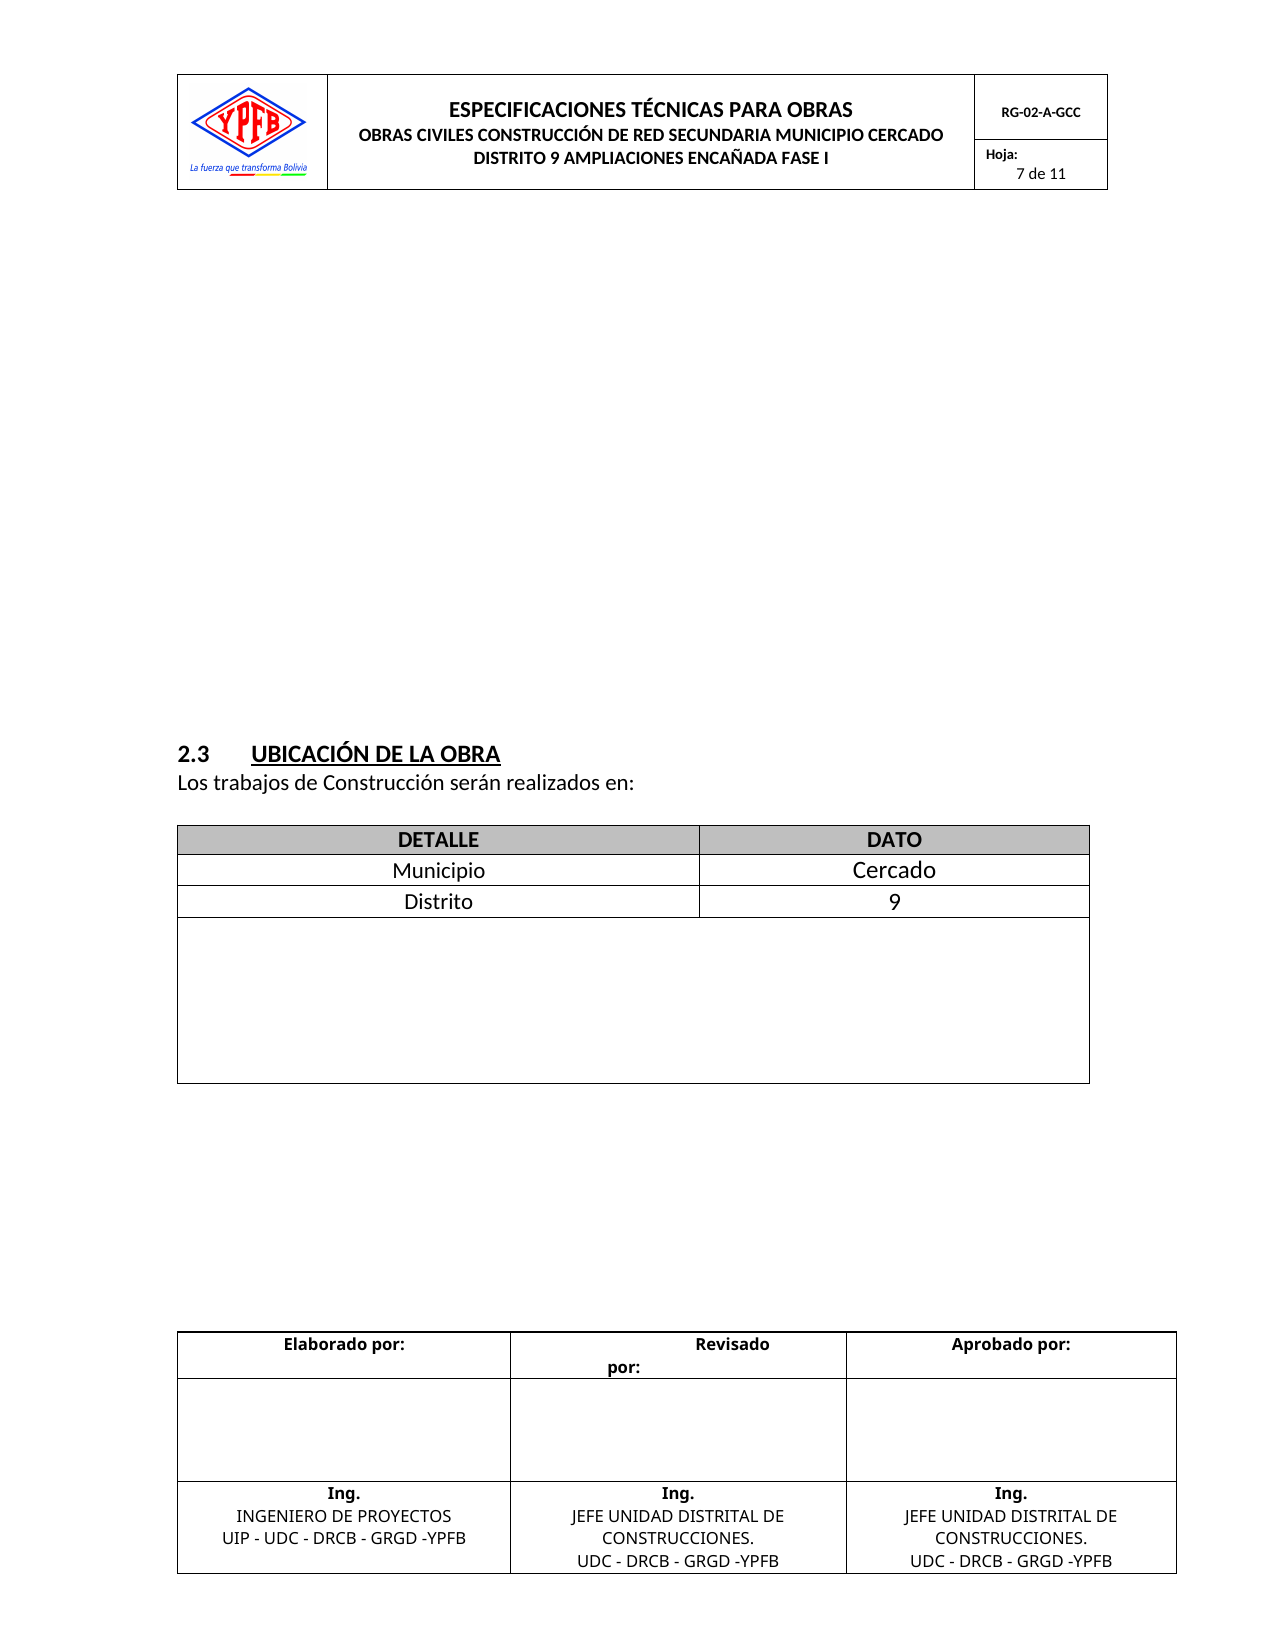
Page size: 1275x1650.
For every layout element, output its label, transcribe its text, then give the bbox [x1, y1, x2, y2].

table_cell Cercado [700, 855, 1089, 885]
table_cell Distrito [178, 886, 699, 917]
table_cell [178, 918, 1089, 1083]
subtitle UBICACIÓN DE LA OBRA [177, 738, 1098, 768]
text Los trabajos de Construcción serán realizados en: [177, 768, 1098, 797]
picture [188, 83, 308, 181]
table_header DETALLE [178, 826, 699, 854]
table_header DATO [700, 826, 1089, 854]
table_cell Municipio [178, 855, 699, 885]
table_cell 9 [700, 886, 1089, 917]
